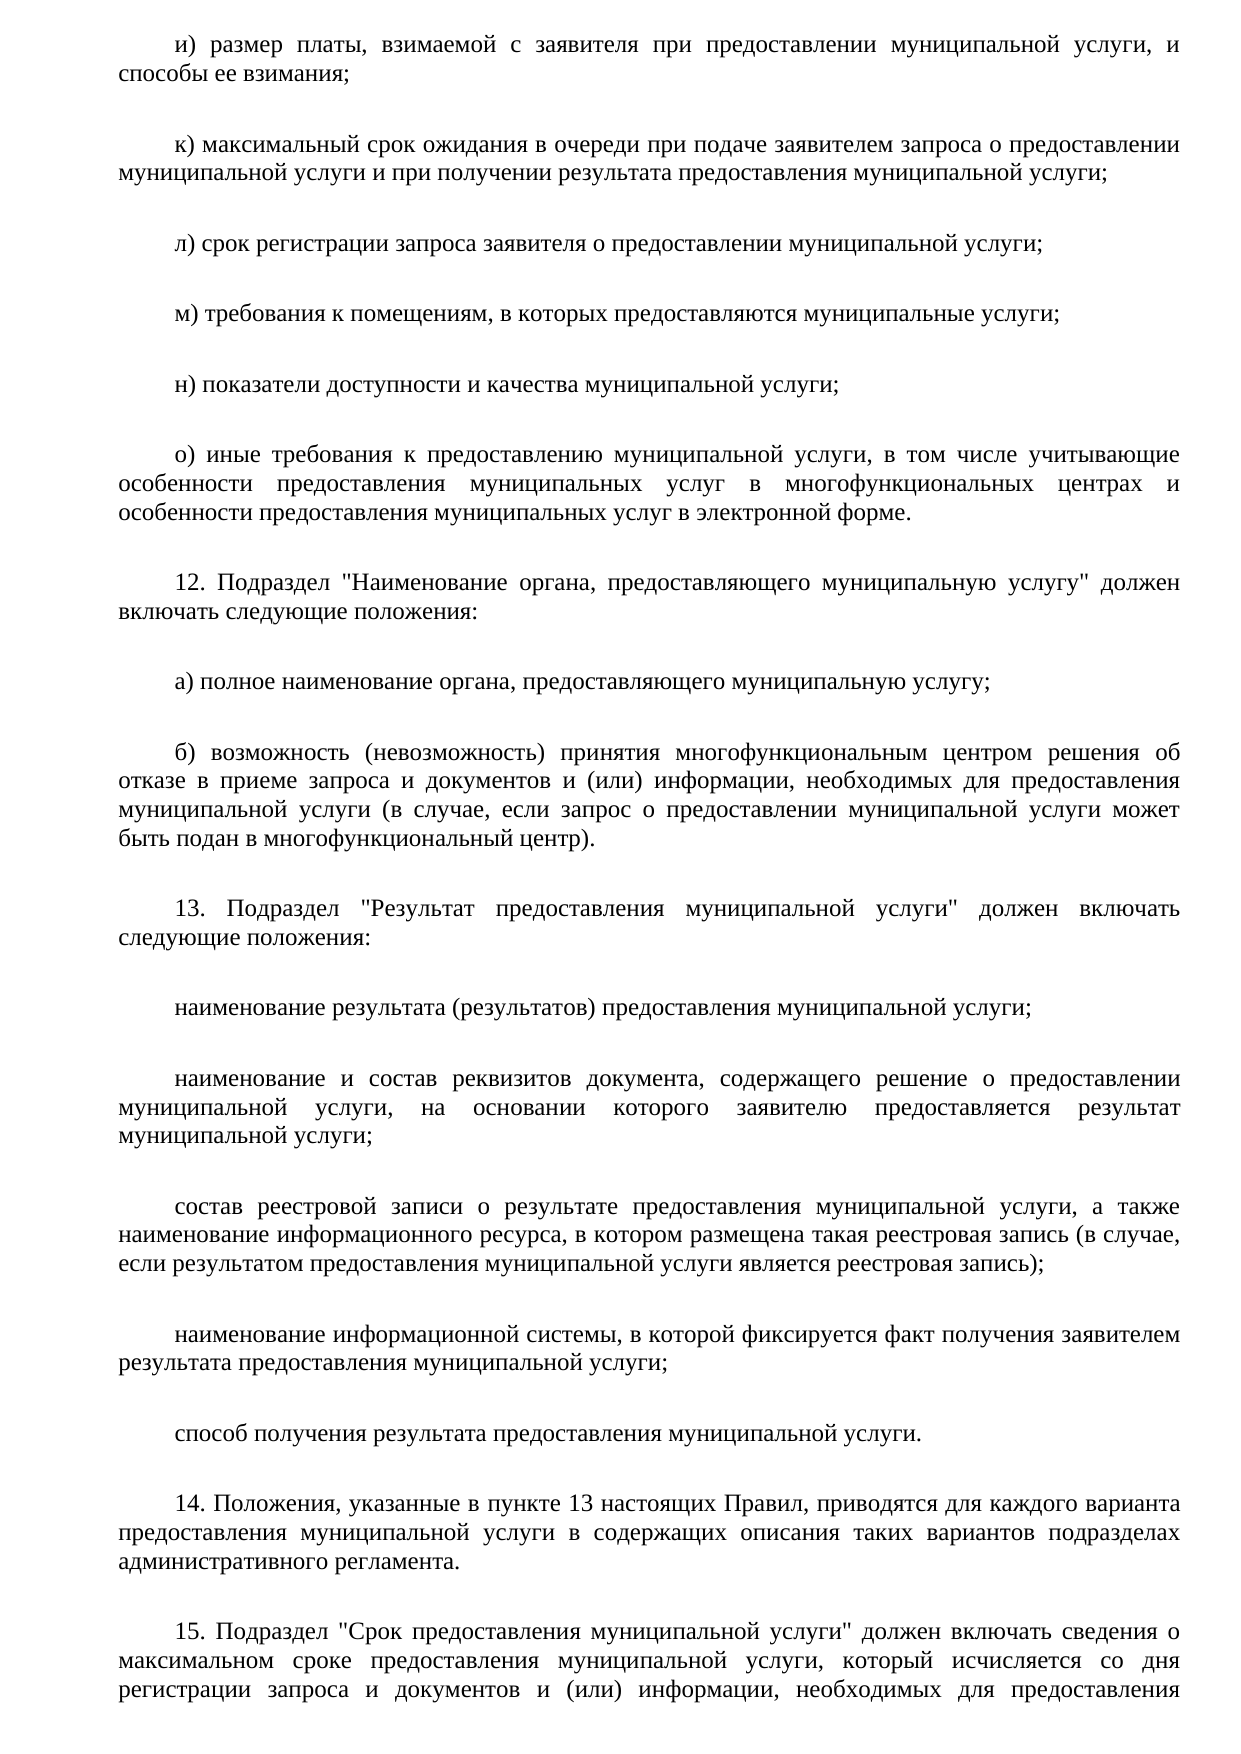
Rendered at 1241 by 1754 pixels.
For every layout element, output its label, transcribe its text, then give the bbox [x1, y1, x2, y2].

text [118, 1616, 1181, 1702]
text наименование результата (результатов) предоставления муниципальной услуги; [118, 992, 1181, 1021]
text 13. Подраздел "Результат предоставления муниципальной услуги" должен включать следующие положения: [118, 893, 1181, 951]
text б) возможность (невозможность) принятия многофункциональным центром решения об отказе в приеме запроса и документов и (или) информации, необходимых для предоставления муниципальной услуги (в случае, если запрос о предоставлении муниципальной услуги может быть подан в многофункциональный центр). [118, 737, 1181, 852]
text и) размер платы, взимаемой с заявителя при предоставлении муниципальной услуги, и способы ее взимания; [118, 29, 1181, 87]
text 14. Положения, указанные в пункте 13 настоящих Правил, приводятся для каждого варианта предоставления муниципальной услуги в содержащих описания таких вариантов подразделах административного регламента. [118, 1488, 1181, 1574]
text наименование и состав реквизитов документа, содержащего решение о предоставлении муниципальной услуги, на основании которого заявителю предоставляется результат муниципальной услуги; [118, 1063, 1181, 1149]
text к) максимальный срок ожидания в очереди при подаче заявителем запроса о предоставлении муниципальной услуги и при получении результата предоставления муниципальной услуги; [118, 129, 1181, 186]
text наименование информационной системы, в которой фиксируется факт получения заявителем результата предоставления муниципальной услуги; [118, 1319, 1181, 1376]
text 12. Подраздел "Наименование органа, предоставляющего муниципальную услугу" должен включать следующие положения: [118, 567, 1181, 624]
text состав реестровой записи о результате предоставления муниципальной услуги, а также наименование информационного ресурса, в котором размещена такая реестровая запись (в случае, если результатом предоставления муниципальной услуги является реестровая запись); [118, 1191, 1181, 1277]
text способ получения результата предоставления муниципальной услуги. [118, 1418, 1181, 1447]
text н) показатели доступности и качества муниципальной услуги; [118, 369, 1181, 397]
text о) иные требования к предоставлению муниципальной услуги, в том числе учитывающие особенности предоставления муниципальных услуг в многофункциональных центрах и особенности предоставления муниципальных услуг в электронной форме. [118, 439, 1181, 525]
text а) полное наименование органа, предоставляющего муниципальную услугу; [118, 666, 1181, 695]
text л) срок регистрации запроса заявителя о предоставлении муниципальной услуги; [118, 228, 1181, 257]
text м) требования к помещениям, в которых предоставляются муниципальные услуги; [118, 298, 1181, 327]
